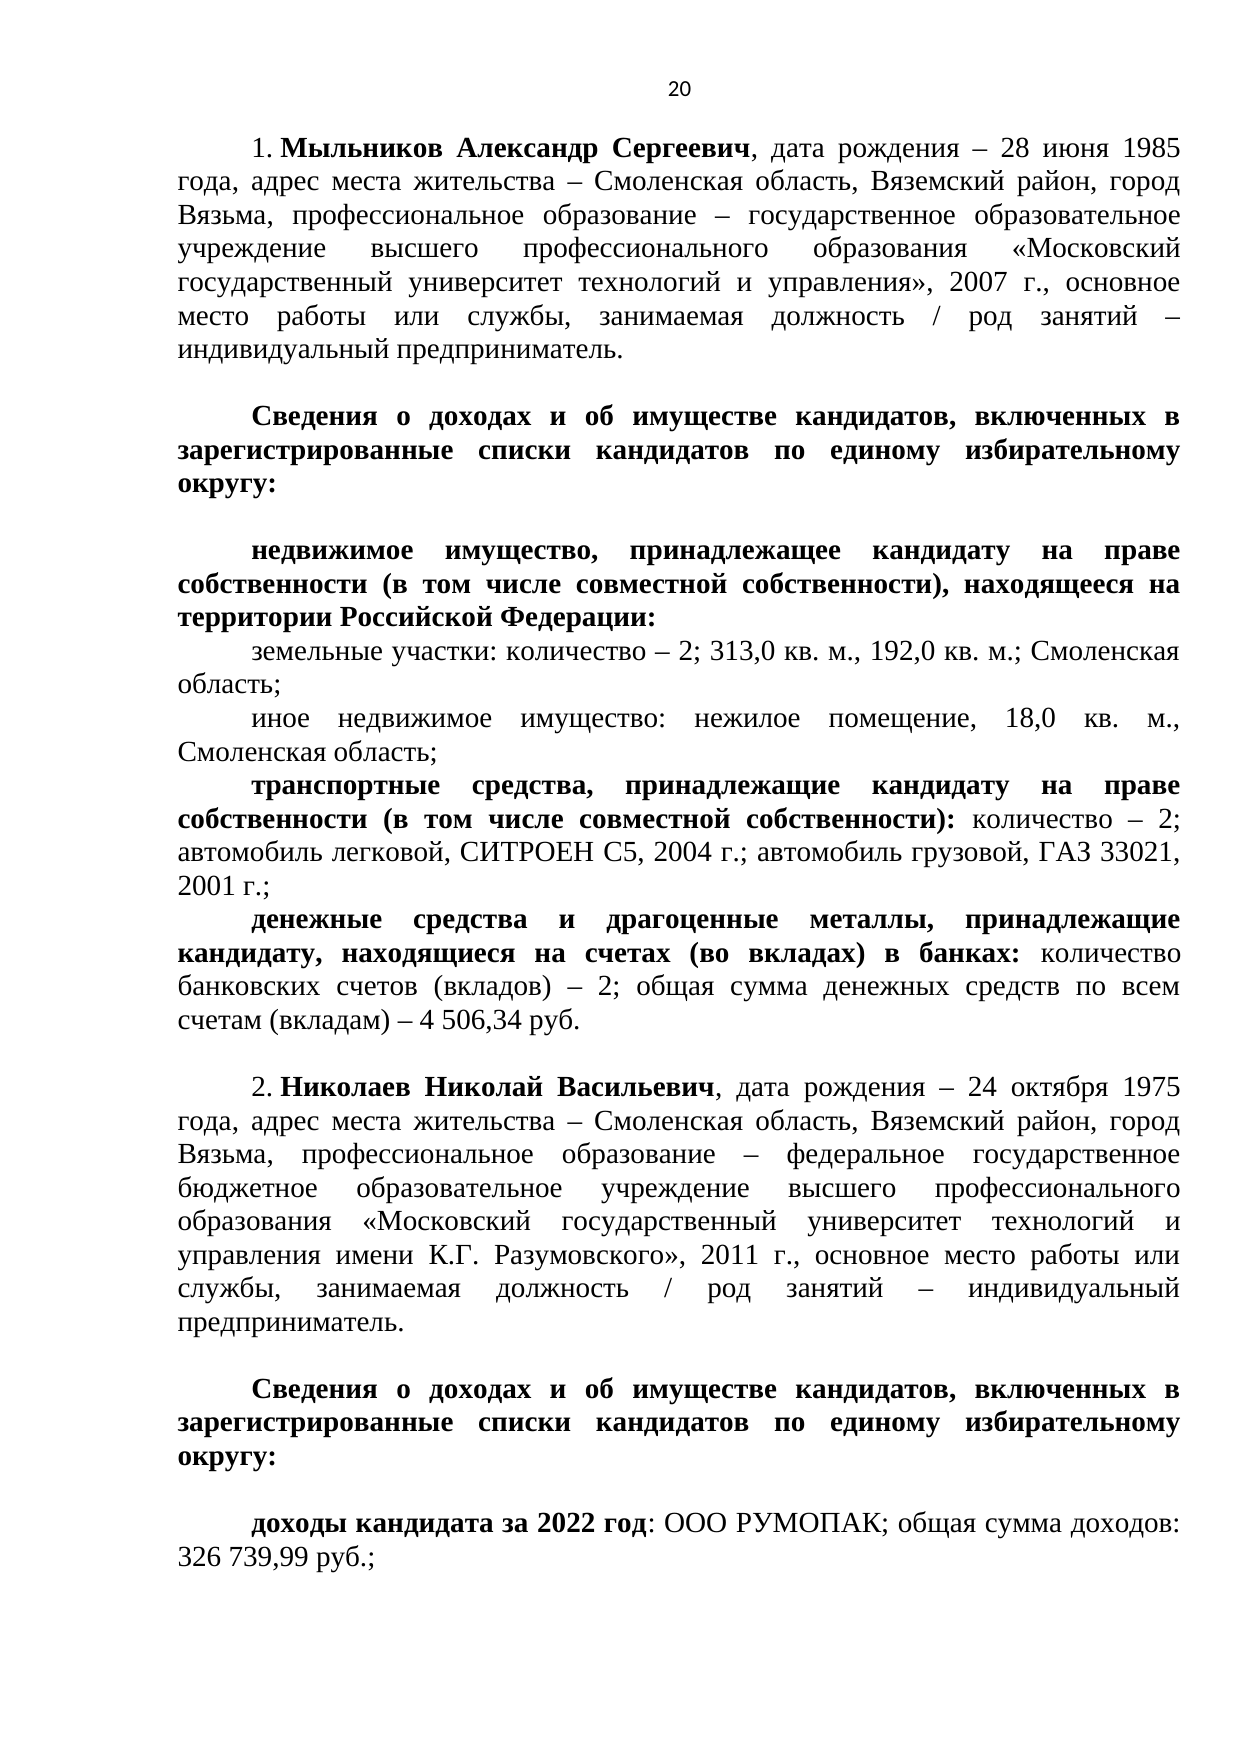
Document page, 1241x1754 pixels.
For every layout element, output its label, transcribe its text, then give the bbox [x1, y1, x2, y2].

text 2. Николаев Николай Васильевич, дата рождения – 24 октября 1975 года, адрес места жительства – Смоленская область, Вяземский район, город Вязьма, профессиональное образование – федеральное государственное бюджетное образовательное учреждение высшего профессионального образования «Московский государственный университет технологий и управления имени К.Г. Разумовского», 2011 г., основное место работы или службы, занимаемая должность / род занятий – индивидуальный предприниматель. [177, 1069, 1181, 1337]
text земельные участки: количество – 2; 313,0 кв. м., 192,0 кв. м.; Смоленская область; [177, 633, 1181, 700]
text денежные средства и драгоценные металлы, принадлежащие кандидату, находящиеся на счетах (во вкладах) в банках: количество банковских счетов (вкладов) – 2; общая сумма денежных средств по всем счетам (вкладам) – 4 506,34 руб. [177, 901, 1181, 1036]
text недвижимое имущество, принадлежащее кандидату на праве собственности (в том числе совместной собственности), находящееся на территории Российской Федерации: [177, 532, 1181, 633]
text транспортные средства, принадлежащие кандидату на праве собственности (в том числе совместной собственности): количество – 2; автомобиль легковой, СИТРОЕН С5, 2004 г.; автомобиль грузовой, ГАЗ 33021, 2001 г.; [177, 767, 1181, 901]
text иное недвижимое имущество: нежилое помещение, 18,0 кв. м., Смоленская область; [177, 700, 1181, 767]
text доходы кандидата за 2022 год: ООО РУМОПАК; общая сумма доходов: 326 739,99 руб.; [177, 1505, 1181, 1572]
text Сведения о доходах и об имуществе кандидатов, включенных в зарегистрированные списки кандидатов по единому избирательному округу: [177, 1371, 1181, 1472]
text Сведения о доходах и об имуществе кандидатов, включенных в зарегистрированные списки кандидатов по единому избирательному округу: [177, 398, 1181, 499]
text 1. Мыльников Александр Сергеевич, дата рождения – 28 июня 1985 года, адрес места жительства – Смоленская область, Вяземский район, город Вязьма, профессиональное образование – государственное образовательное учреждение высшего профессионального образования «Московский государственный университет технологий и управления», 2007 г., основное место работы или службы, занимаемая должность / род занятий – индивидуальный предприниматель. [177, 130, 1181, 365]
